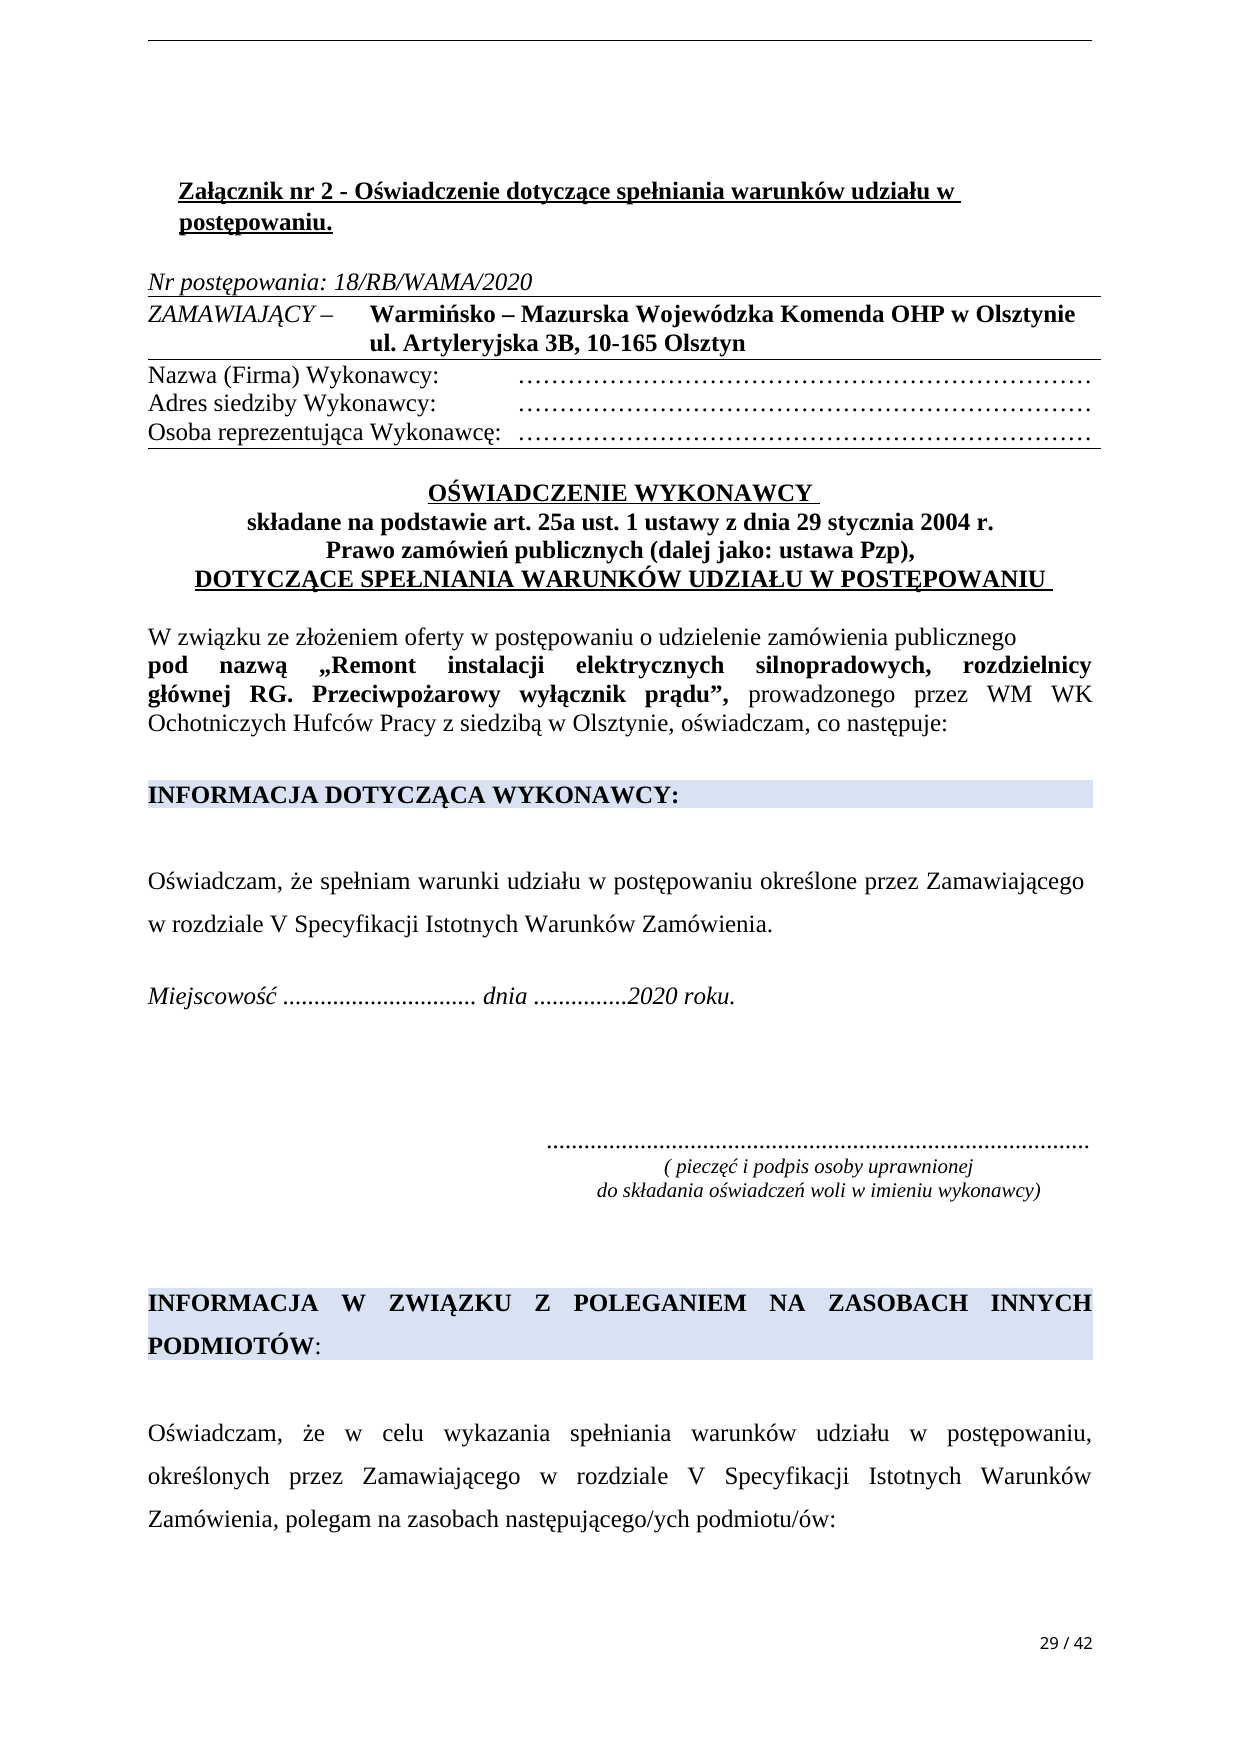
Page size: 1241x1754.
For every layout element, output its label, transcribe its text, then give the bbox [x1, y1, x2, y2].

text składane na podstawie art. 25a ust. 1 ustawy z dnia 29 stycznia 2004 r. [148, 507, 1093, 535]
text OŚWIADCZENIE WYKONAWCY [148, 478, 1093, 507]
text Miejscowość ............................... dnia ...............2020 roku. [148, 981, 1101, 1010]
text INFORMACJA DOTYCZĄCA WYKONAWCY: [148, 780, 1093, 808]
text ZAMAWIAJĄCY – Warmińsko – Mazurska Wojewódzka Komenda OHP w Olsztynie [148, 297, 1101, 325]
text Nr postępowania: 18/RB/WAMA/2020 [148, 267, 1101, 296]
text Oświadczam, że w celu wykazania spełniania warunków udziału w postępowaniu, określonych przez Zamawiającego w rozdziale V Specyfikacji Istotnych Warunków Zamówienia, polegam na zasobach następującego/ych podmiotu/ów: [148, 1418, 1093, 1533]
text Nazwa (Firma) Wykonawcy: …………………………………………………………… [148, 360, 1101, 388]
subtitle Załącznik nr 2 - Oświadczenie dotyczące spełniania warunków udziału w postępowaniu. [178, 176, 1092, 236]
text pod nazwą „Remont instalacji elektrycznych silnopradowych, rozdzielnicy głównej RG. Przeciwpożarowy wyłącznik prądu”, prowadzonego przez WM WK Ochotniczych Hufców Pracy z siedzibą w Olsztynie, oświadczam, co następuje: [148, 650, 1093, 737]
text Adres siedziby Wykonawcy: …………………………………………………………… [148, 388, 1101, 417]
text W związku ze złożeniem oferty w postępowaniu o udzielenie zamówienia publicznego [148, 622, 1093, 650]
text ( pieczęć i podpis osoby uprawnionej [546, 1153, 1093, 1178]
text Osoba reprezentująca Wykonawcę: …………………………………………………………… [148, 417, 1101, 448]
text Oświadczam, że spełniam warunki udziału w postępowaniu określone przez Zamawiającego w rozdziale V Specyfikacji Istotnych Warunków Zamówienia. [148, 866, 1093, 938]
text DOTYCZĄCE SPEŁNIANIA WARUNKÓW UDZIAŁU W POSTĘPOWANIU [148, 564, 1093, 593]
text INFORMACJA W ZWIĄZKU Z POLEGANIEM NA ZASOBACH INNYCH PODMIOTÓW: [148, 1288, 1093, 1360]
text Prawo zamówień publicznych (dalej jako: ustawa Pzp), [148, 535, 1093, 564]
text do składania oświadczeń woli w imieniu wykonawcy) [546, 1178, 1093, 1202]
text ul. Artyleryjska 3B, 10-165 Olsztyn [148, 325, 1101, 359]
text ....................................................................................... [546, 1125, 1093, 1153]
